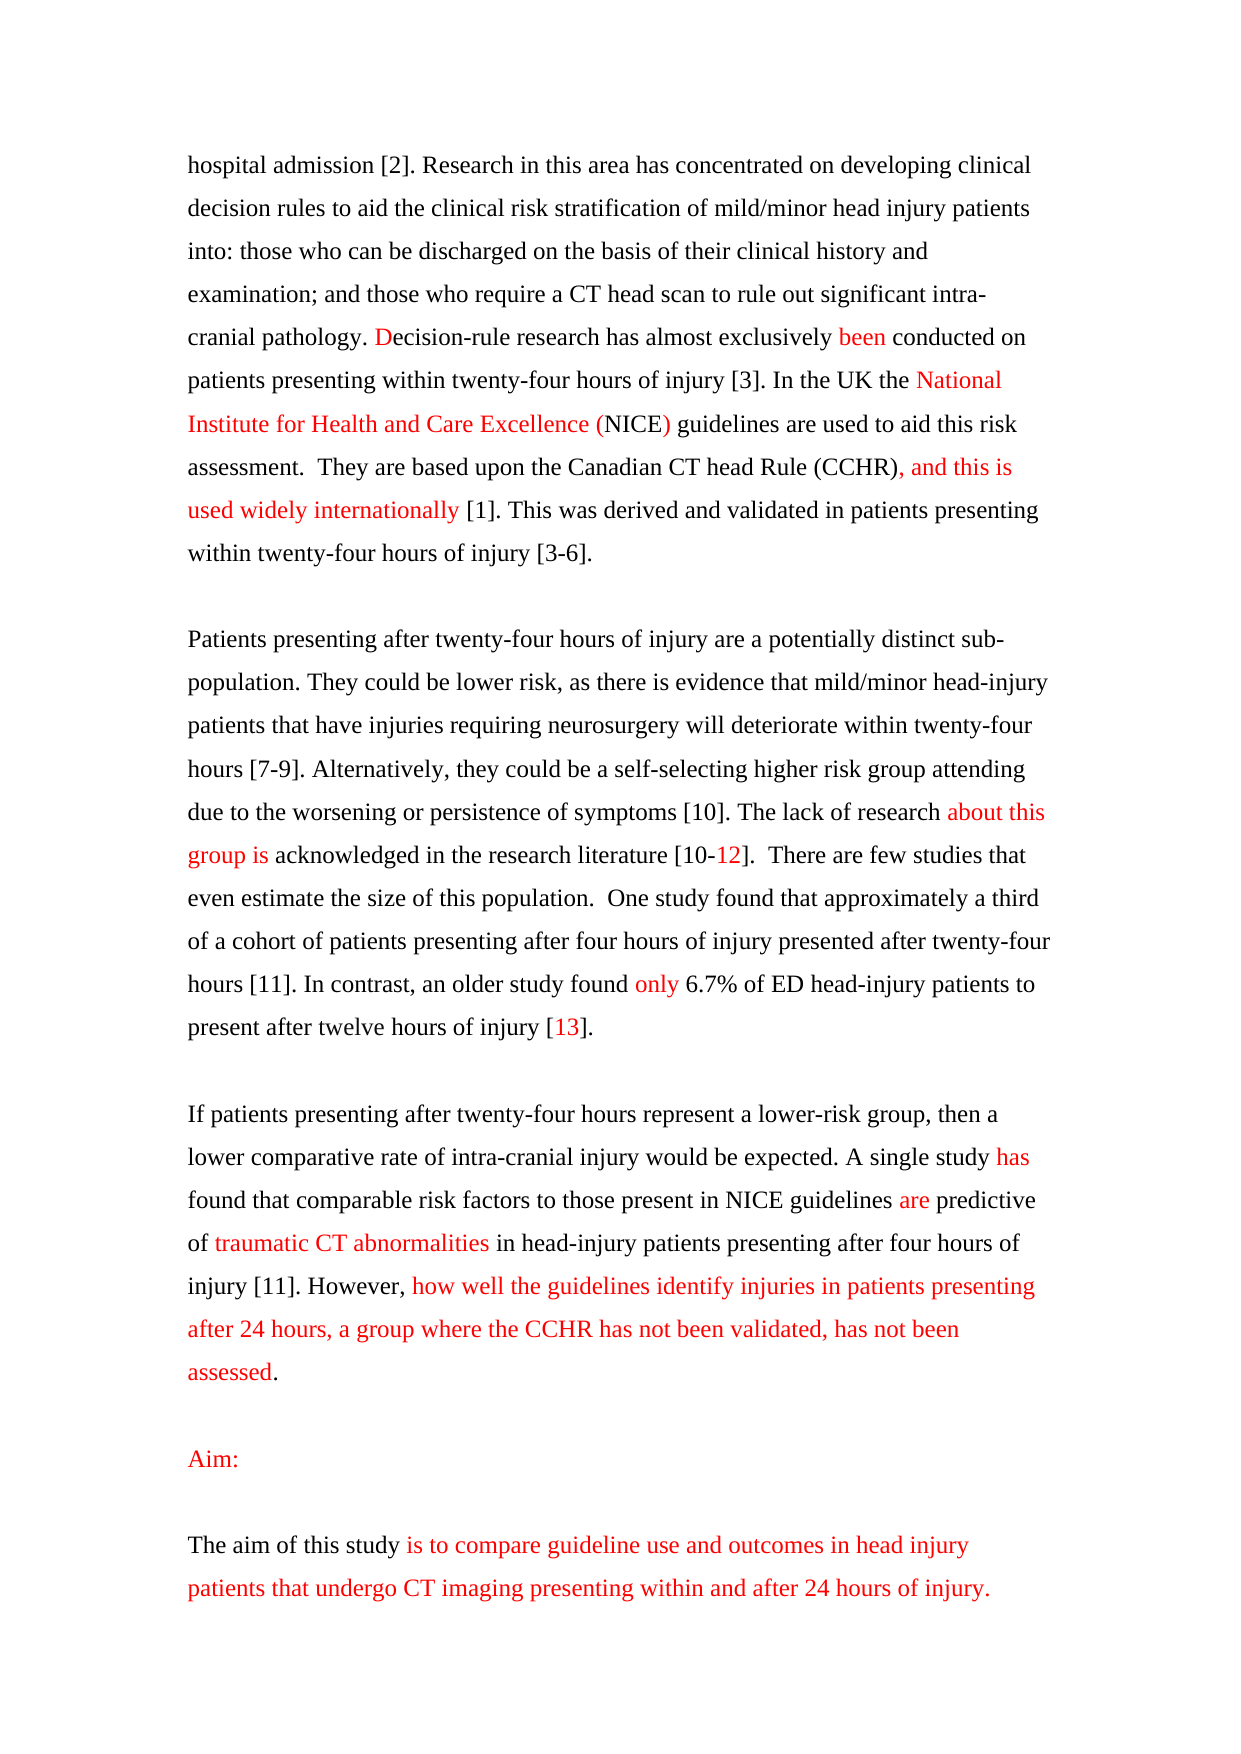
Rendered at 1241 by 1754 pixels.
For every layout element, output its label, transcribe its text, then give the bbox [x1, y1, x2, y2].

text If patients presenting after twenty-four hours represent a lower-risk group, then a lower comparative rate of intra-cranial injury would be expected. A single study has found that comparable risk factors to those present in NICE guidelines are predictive of traumatic CT abnormalities in head-injury patients presenting after four hours of injury [11]. However, how well the guidelines identify injuries in patients presenting after 24 hours, a group where the CCHR has not been validated, has not been assessed. [187, 1099, 1053, 1386]
text Aim: [187, 1444, 1053, 1472]
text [187, 150, 1053, 567]
text Patients presenting after twenty-four hours of injury are a potentially distinct sub-population. They could be lower risk, as there is evidence that mild/minor head-injury patients that have injuries requiring neurosurgery will deteriorate within twenty-four hours [7-9]. Alternatively, they could be a self-selecting higher risk group attending due to the worsening or persistence of symptoms [10]. The lack of research about this group is acknowledged in the research literature [10-12]. There are few studies that even estimate the size of this population. One study found that approximately a third of a cohort of patients presenting after four hours of injury presented after twenty-four hours [11]. In contrast, an older study found only 6.7% of ED head-injury patients to present after twelve hours of injury [13]. [187, 624, 1053, 1041]
text The aim of this study is to compare guideline use and outcomes in head injury patients that undergo CT imaging presenting within and after 24 hours of injury. [187, 1530, 1053, 1602]
